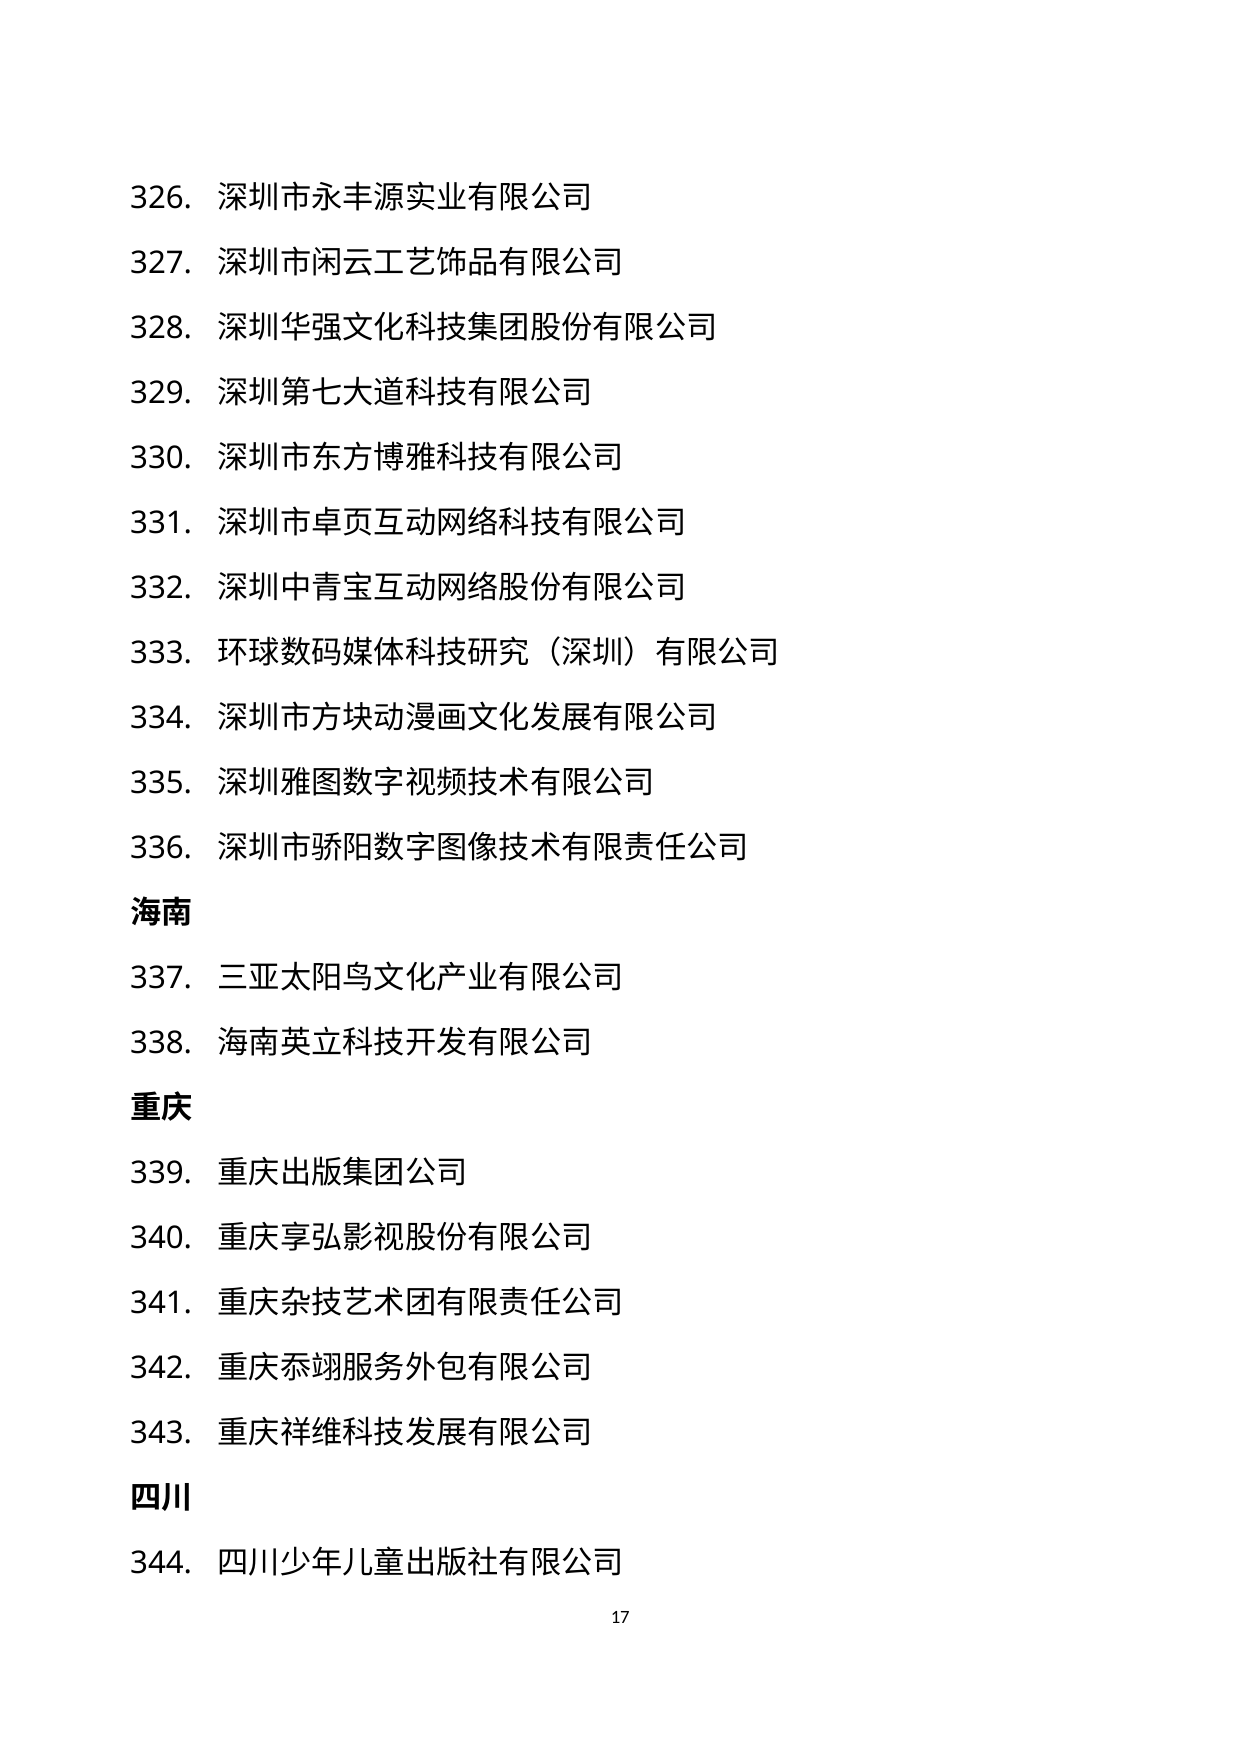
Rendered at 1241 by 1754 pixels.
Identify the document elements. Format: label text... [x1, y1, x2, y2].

text 335. 深圳雅图数字视频技术有限公司 [130, 747, 1110, 812]
text 334. 深圳市方块动漫画文化发展有限公司 [130, 682, 1110, 747]
text 336. 深圳市骄阳数字图像技术有限责任公司 [130, 812, 1110, 877]
text 四川 [130, 1462, 1110, 1527]
text 333. 环球数码媒体科技研究（深圳）有限公司 [130, 617, 1110, 682]
text 332. 深圳中青宝互动网络股份有限公司 [130, 552, 1110, 617]
text 329. 深圳第七大道科技有限公司 [130, 357, 1110, 422]
text 海南 [130, 877, 1110, 942]
text 331. 深圳市卓页互动网络科技有限公司 [130, 487, 1110, 552]
text 340. 重庆享弘影视股份有限公司 [130, 1202, 1110, 1267]
text 328. 深圳华强文化科技集团股份有限公司 [130, 292, 1110, 357]
text 341. 重庆杂技艺术团有限责任公司 [130, 1267, 1110, 1332]
text 重庆 [130, 1072, 1110, 1137]
text 339. 重庆出版集团公司 [130, 1137, 1110, 1202]
text 338. 海南英立科技开发有限公司 [130, 1007, 1110, 1072]
text 326. 深圳市永丰源实业有限公司 [130, 162, 1110, 227]
text 330. 深圳市东方博雅科技有限公司 [130, 422, 1110, 487]
text 342. 重庆忝翊服务外包有限公司 [130, 1332, 1110, 1397]
text 343. 重庆祥维科技发展有限公司 [130, 1397, 1110, 1462]
text 327. 深圳市闲云工艺饰品有限公司 [130, 227, 1110, 292]
text 344. 四川少年儿童出版社有限公司 [130, 1527, 1110, 1592]
text 337. 三亚太阳鸟文化产业有限公司 [130, 942, 1110, 1007]
